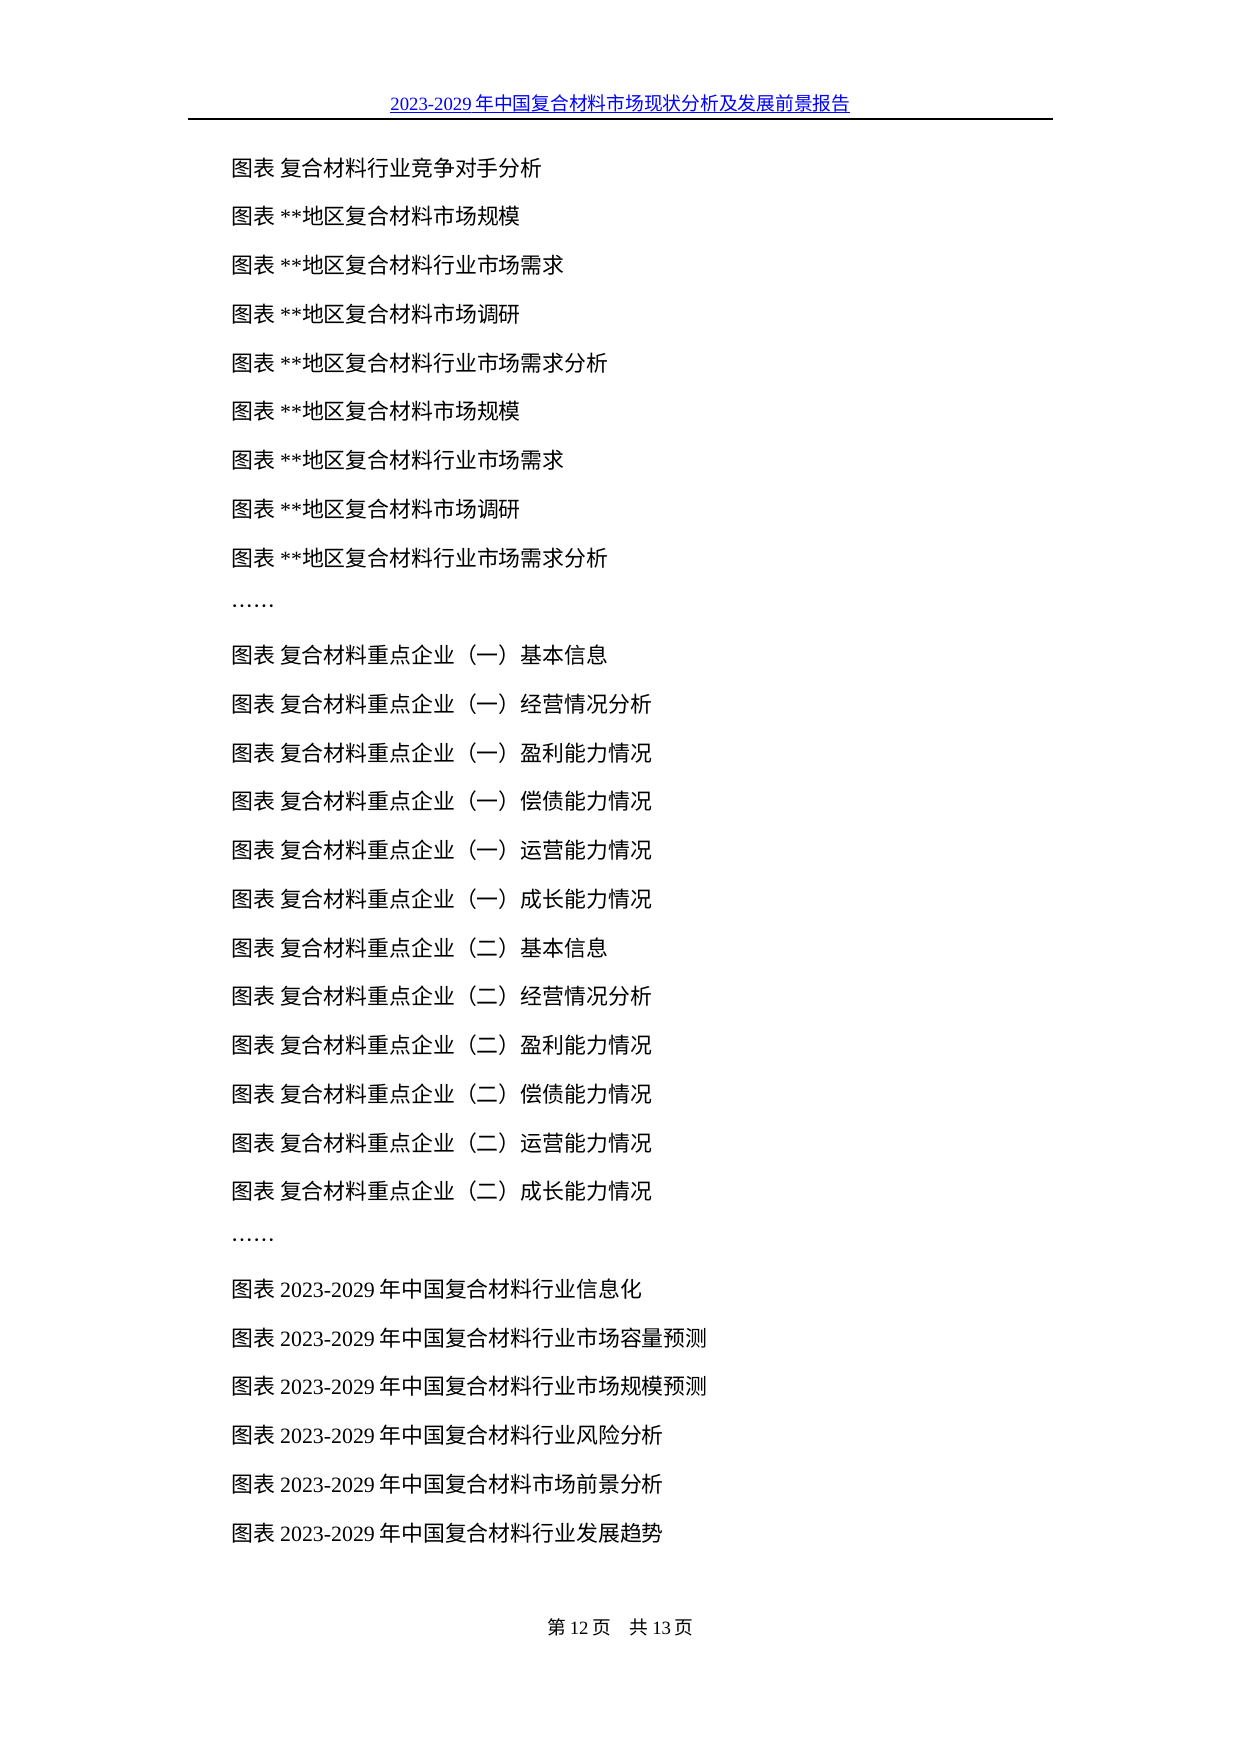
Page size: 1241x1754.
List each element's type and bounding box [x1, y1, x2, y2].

text [187, 150, 1053, 1548]
